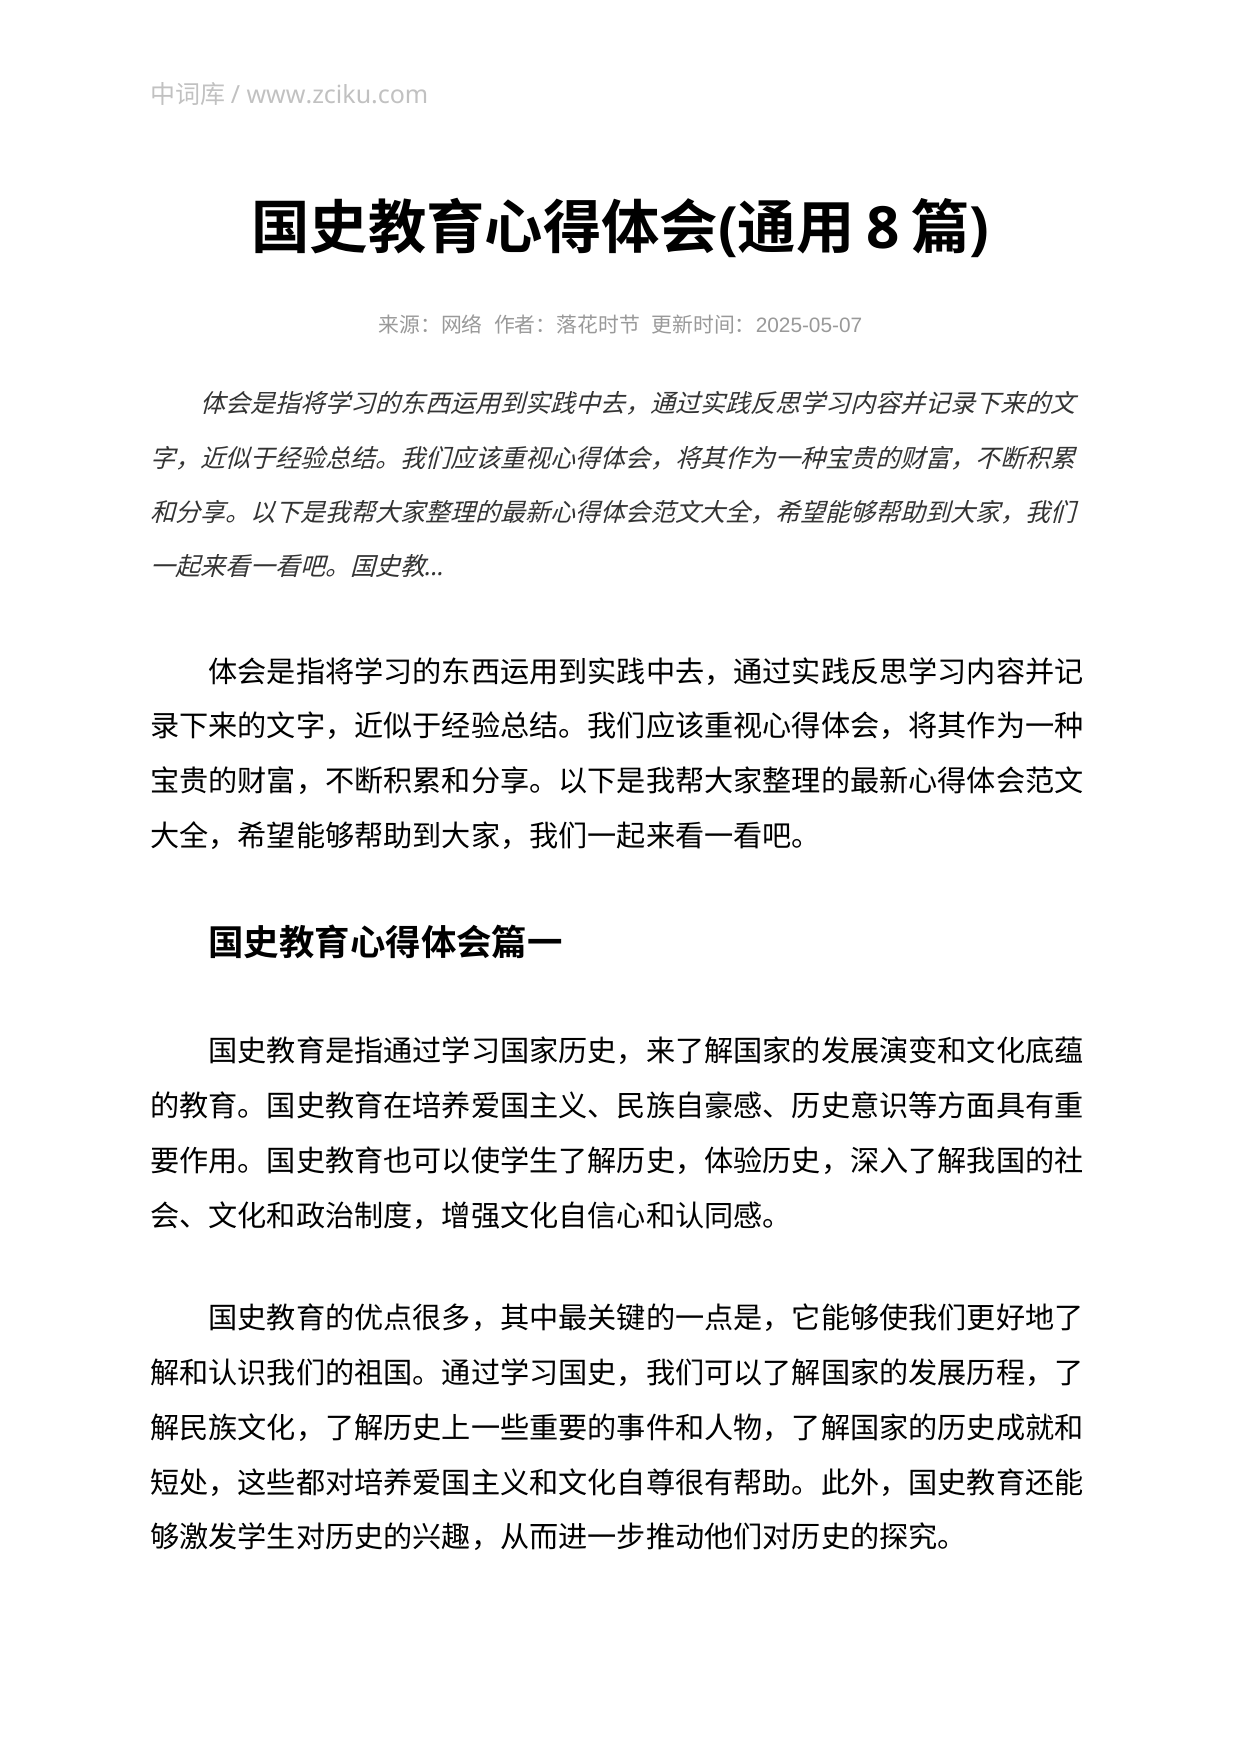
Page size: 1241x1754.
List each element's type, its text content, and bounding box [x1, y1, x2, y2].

text 国史教育心得体会篇一 [150, 914, 1090, 966]
text 体会是指将学习的东西运用到实践中去，通过实践反思学习内容并记录下来的文字，近似于经验总结。我们应该重视心得体会，将其作为一种宝贵的财富，不断积累和分享。以下是我帮大家整理的最新心得体会范文大全，希望能够帮助到大家，我们一起来看一看吧。国史教... [150, 384, 1090, 583]
text 国史教育是指通过学习国家历史，来了解国家的发展演变和文化底蕴的教育。国史教育在培养爱国主义、民族自豪感、历史意识等方面具有重要作用。国史教育也可以使学生了解历史，体验历史，深入了解我国的社会、文化和政治制度，增强文化自信心和认同感。 [150, 1028, 1090, 1235]
subtitle 国史教育心得体会(通用8篇) [150, 181, 1090, 266]
text 国史教育的优点很多，其中最关键的一点是，它能够使我们更好地了解和认识我们的祖国。通过学习国史，我们可以了解国家的发展历程，了解民族文化，了解历史上一些重要的事件和人物，了解国家的历史成就和短处，这些都对培养爱国主义和文化自尊很有帮助。此外，国史教育还能够激发学生对历史的兴趣，从而进一步推动他们对历史的探究。 [150, 1294, 1090, 1556]
text 体会是指将学习的东西运用到实践中去，通过实践反思学习内容并记录下来的文字，近似于经验总结。我们应该重视心得体会，将其作为一种宝贵的财富，不断积累和分享。以下是我帮大家整理的最新心得体会范文大全，希望能够帮助到大家，我们一起来看一看吧。 [150, 648, 1090, 855]
text 来源：网络 作者：落花时节 更新时间：2025-05-07 [150, 313, 1090, 337]
